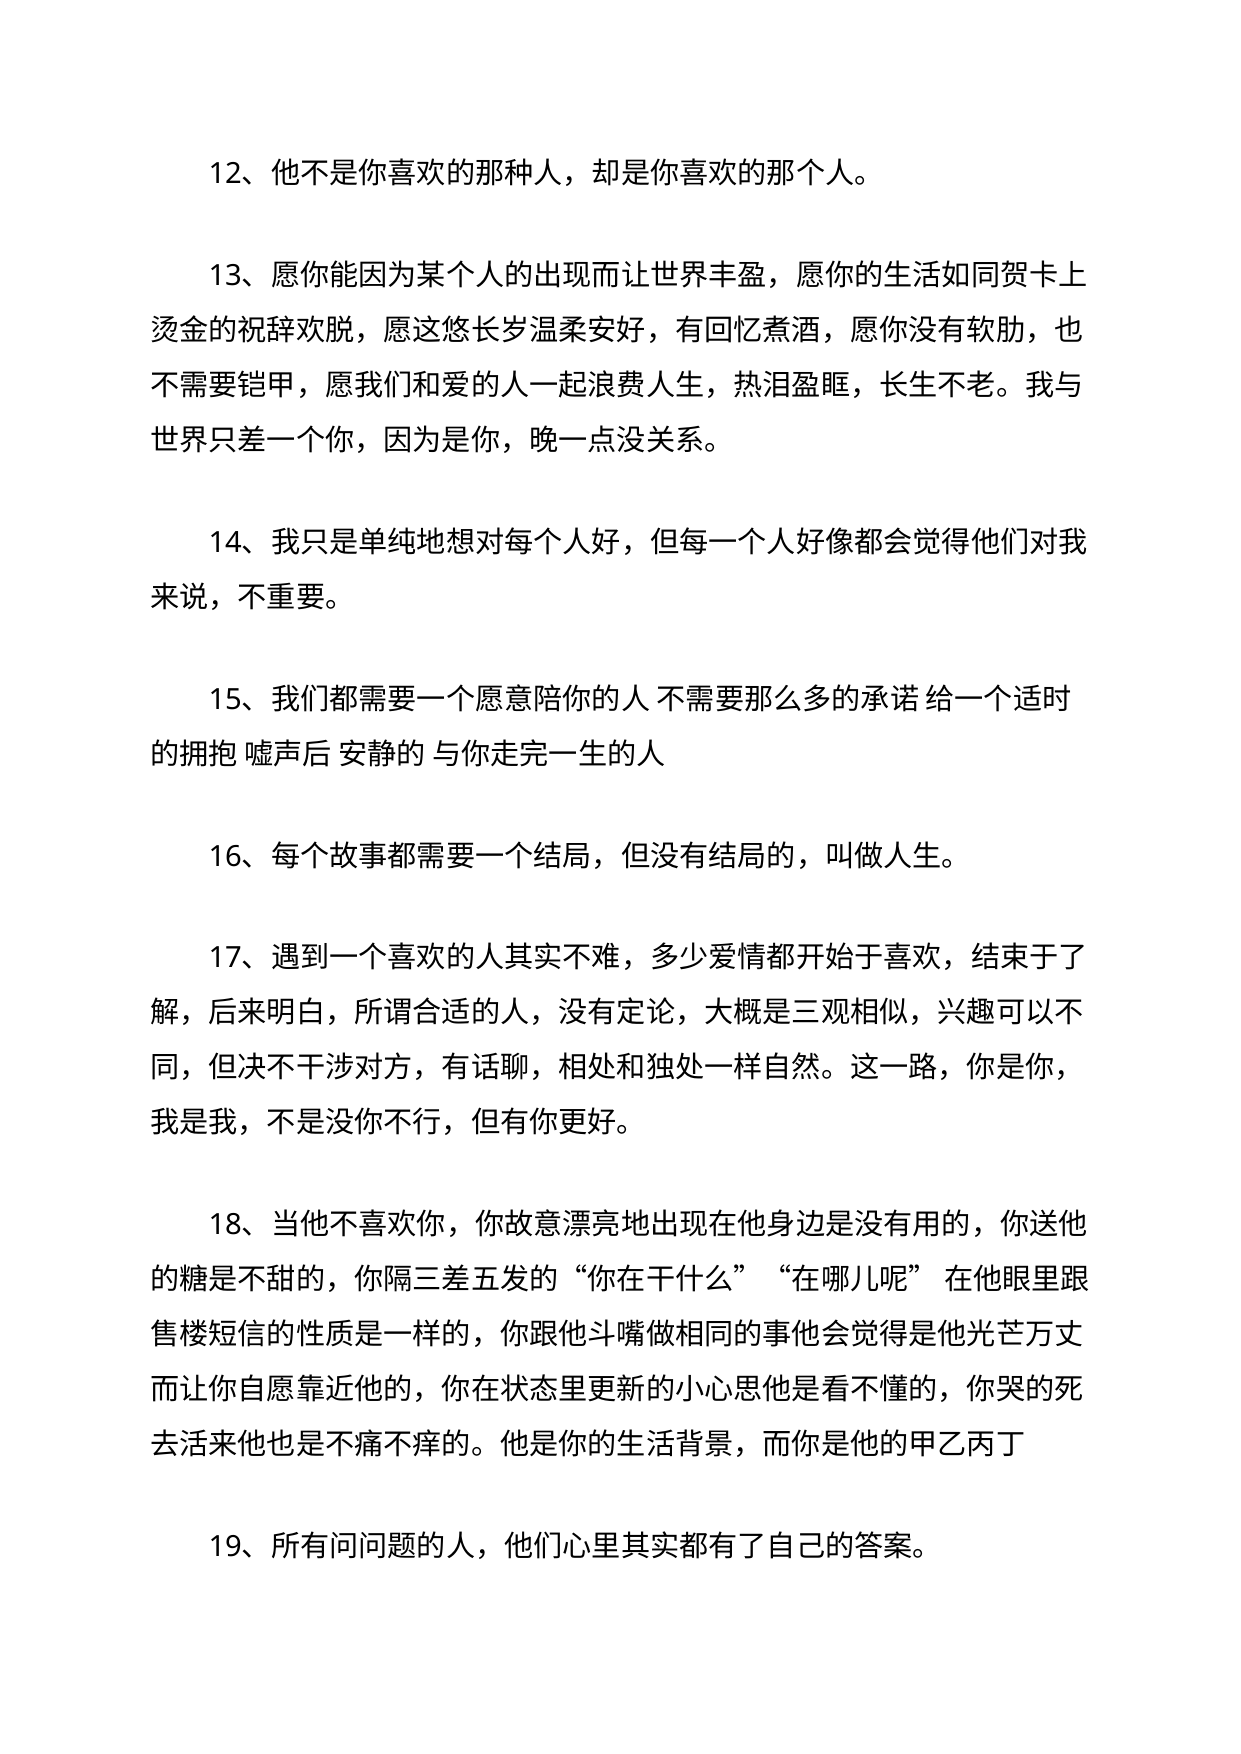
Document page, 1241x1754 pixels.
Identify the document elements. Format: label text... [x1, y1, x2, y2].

text 18、当他不喜欢你，你故意漂亮地出现在他身边是没有用的，你送他的糖是不甜的，你隔三差五发的“你在干什么”“在哪儿呢” 在他眼里跟售楼短信的性质是一样的，你跟他斗嘴做相同的事他会觉得是他光芒万丈而让你自愿靠近他的，你在状态里更新的小心思他是看不懂的，你哭的死去活来他也是不痛不痒的。他是你的生活背景，而你是他的甲乙丙丁 [150, 1201, 1090, 1463]
text 19、所有问问题的人，他们心里其实都有了自己的答案。 [150, 1522, 1090, 1564]
text 16、每个故事都需要一个结局，但没有结局的，叫做人生。 [150, 832, 1090, 874]
text 12、他不是你喜欢的那种人，却是你喜欢的那个人。 [150, 150, 1090, 192]
text 13、愿你能因为某个人的出现而让世界丰盈，愿你的生活如同贺卡上烫金的祝辞欢脱，愿这悠长岁温柔安好，有回忆煮酒，愿你没有软肋，也不需要铠甲，愿我们和爱的人一起浪费人生，热泪盈眶，长生不老。我与世界只差一个你，因为是你，晚一点没关系。 [150, 252, 1090, 459]
text 14、我只是单纯地想对每个人好，但每一个人好像都会觉得他们对我来说，不重要。 [150, 518, 1090, 616]
text 17、遇到一个喜欢的人其实不难，多少爱情都开始于喜欢，结束于了解，后来明白，所谓合适的人，没有定论，大概是三观相似，兴趣可以不同，但决不干涉对方，有话聊，相处和独处一样自然。这一路，你是你，我是我，不是没你不行，但有你更好。 [150, 934, 1090, 1141]
text 15、我们都需要一个愿意陪你的人 不需要那么多的承诺 给一个适时的拥抱 嘘声后 安静的 与你走完一生的人 [150, 675, 1090, 773]
